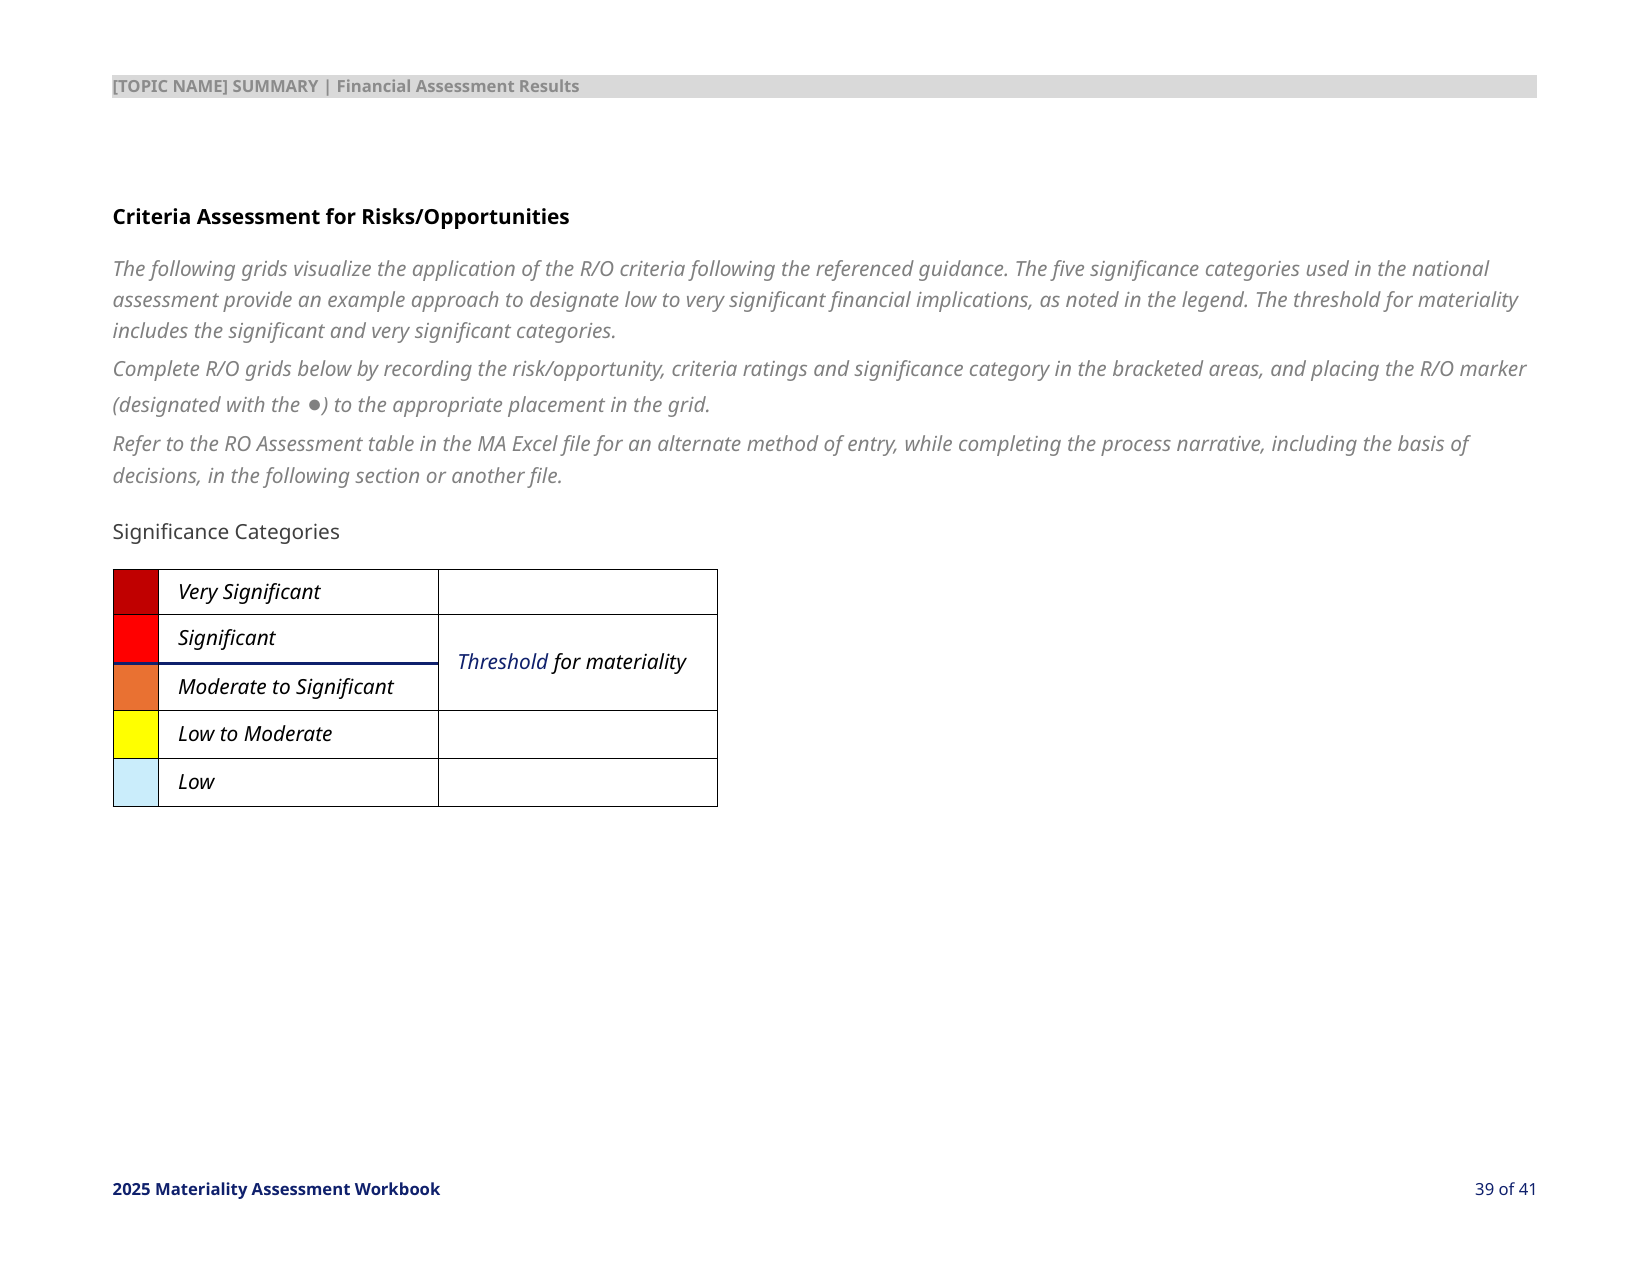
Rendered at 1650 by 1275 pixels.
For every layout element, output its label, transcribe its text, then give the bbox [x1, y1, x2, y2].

table_cell Low [159, 759, 438, 806]
table_header [439, 570, 717, 614]
text Complete R/O grids below by recording the risk/opportunity, criteria ratings and significance category in the bracketed areas, and placing the R/O marker (designated with the ●) to the appropriate placement in the grid. [112, 354, 1537, 420]
table_cell Significant [159, 615, 438, 662]
table_cell [439, 711, 717, 758]
table_header Very Significant [159, 570, 438, 614]
table_cell [114, 665, 158, 710]
table_cell [439, 759, 717, 806]
table_cell Threshold for materiality [439, 615, 717, 710]
table_header [114, 570, 158, 614]
text Significance Categories [112, 517, 1537, 546]
text Criteria Assessment for Risks/Opportunities [112, 202, 1537, 231]
table_cell Low to Moderate [159, 711, 438, 758]
table_cell [114, 711, 158, 758]
table_cell [114, 615, 158, 662]
text Refer to the RO Assessment table in the MA Excel file for an alternate method of entry, while completing the process narrative, including the basis of decisions, in the following section or another file. [112, 429, 1537, 489]
text The following grids visualize the application of the R/O criteria following the referenced guidance. The five significance categories used in the national assessment provide an example approach to designate low to very significant financial implications, as noted in the legend. The threshold for materiality includes the significant and very significant categories. [112, 254, 1537, 345]
table_cell Moderate to Significant [159, 665, 438, 710]
table_cell [114, 759, 158, 806]
